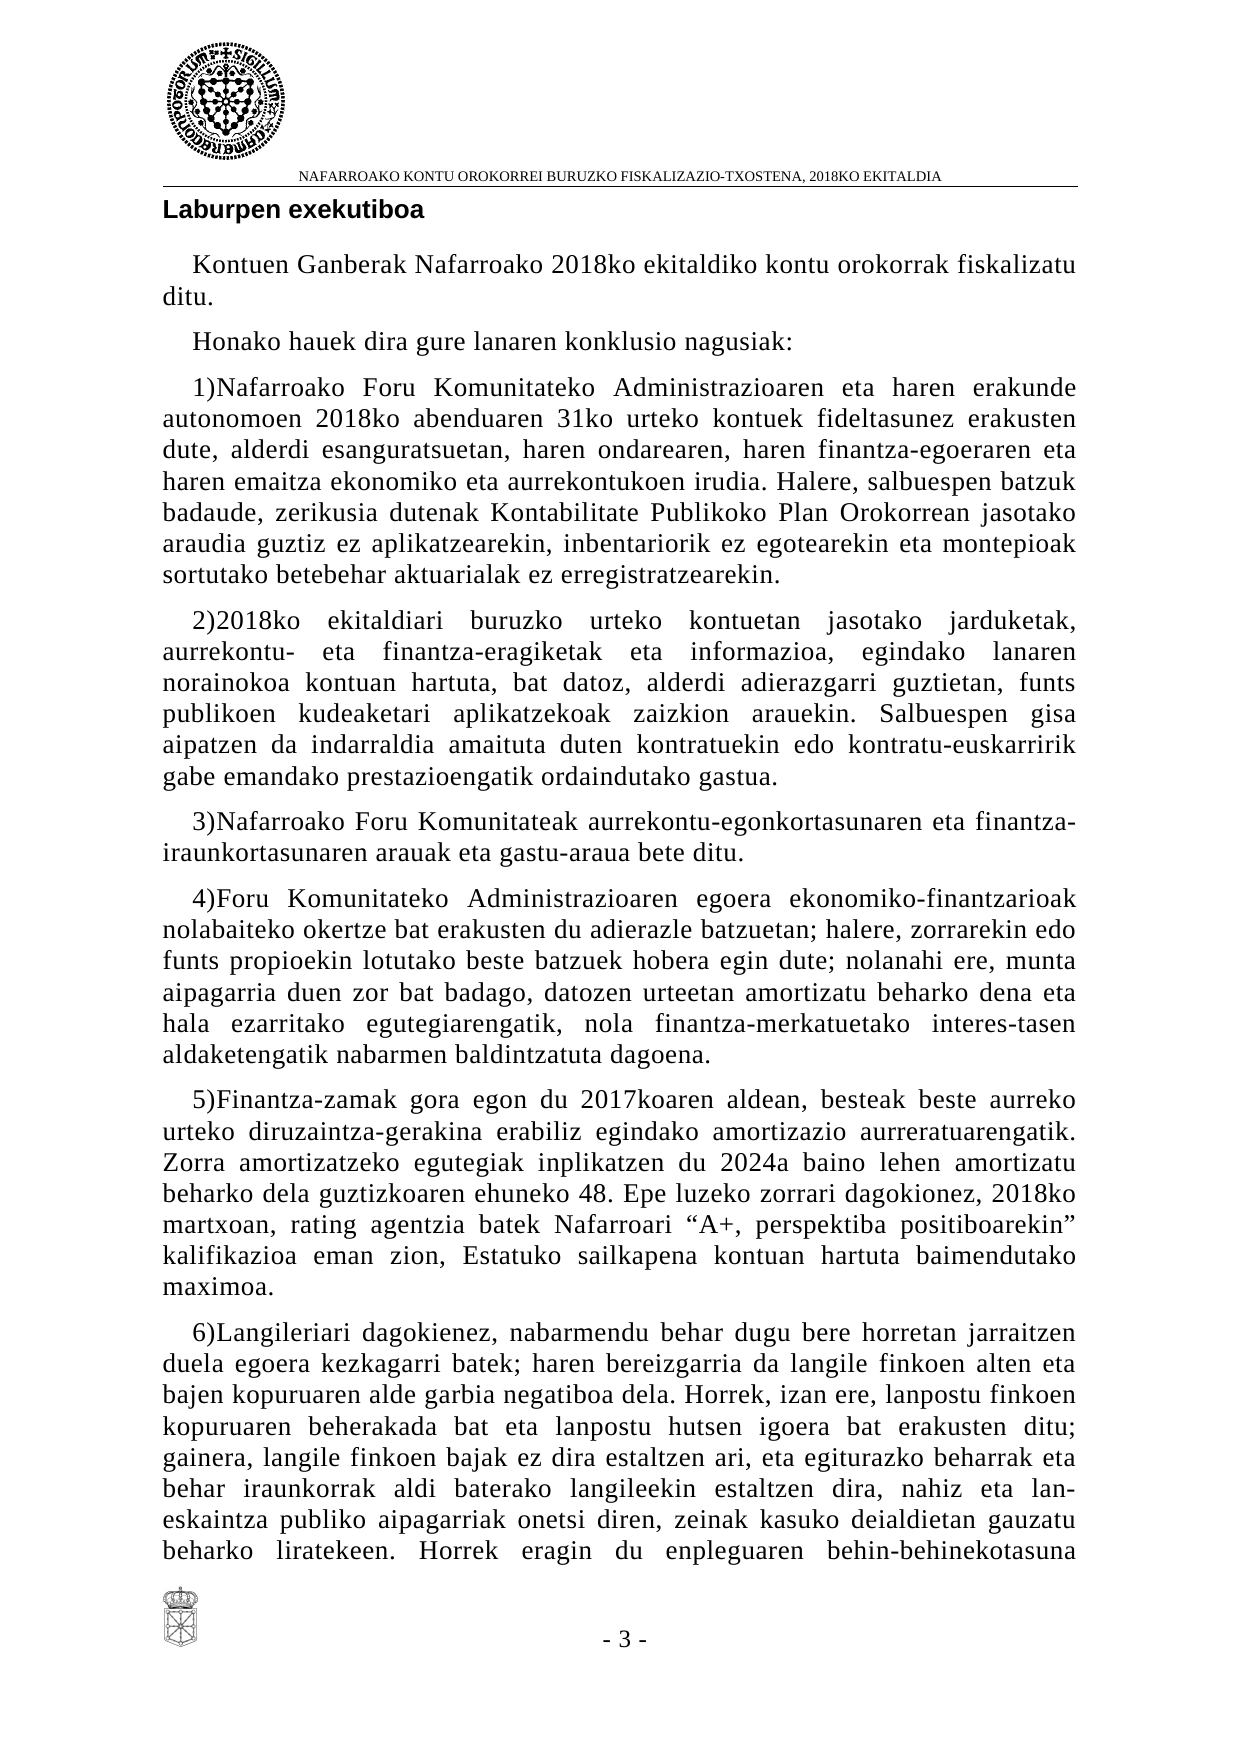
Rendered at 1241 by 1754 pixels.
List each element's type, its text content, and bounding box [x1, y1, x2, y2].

list Foru Komunitateko Administrazioaren egoera ekonomiko-finantzarioak nolabaiteko okertze bat erakusten du adierazle batzuetan; halere, zorrarekin edo funts propioekin lotutako beste batzuek hobera egin dute; nolanahi ere, munta aipagarria duen zor bat badago, datozen urteetan amortizatu beharko dena eta hala ezarritako egutegiarengatik, nola finantza-merkatuetako interes-tasen aldaketengatik nabarmen baldintzatuta dagoena. [162, 882, 1078, 1069]
list Nafarroako Foru Komunitateko Administrazioaren eta haren erakunde autonomoen 2018ko abenduaren 31ko urteko kontuek fideltasunez erakusten dute, alderdi esanguratsuetan, haren ondarearen, haren finantza-egoeraren eta haren emaitza ekonomiko eta aurrekontukoen irudia. Halere, salbuespen batzuk badaude, zerikusia dutenak Kontabilitate Publikoko Plan Orokorrean jasotako araudia guztiz ez aplikatzearekin, inbentariorik ez egotearekin eta montepioak sortutako betebehar aktuarialak ez erregistratzearekin. [162, 371, 1078, 589]
text Laburpen exekutiboa [162, 194, 1078, 224]
text Kontuen Ganberak Nafarroako 2018ko ekitaldiko kontu orokorrak fiskalizatu ditu. [162, 249, 1078, 311]
picture [162, 38, 289, 164]
list Nafarroako Foru Komunitateak aurrekontu-egonkortasunaren eta finantza-iraunkortasunaren arauak eta gastu-araua bete ditu. [162, 805, 1078, 868]
text Honako hauek dira gure lanaren konklusio nagusiak: [162, 326, 1078, 357]
list Finantza-zamak gora egon du 2017koaren aldean, besteak beste aurreko urteko diruzaintza-gerakina erabiliz egindako amortizazio aurreratuarengatik. Zorra amortizatzeko egutegiak inplikatzen du 2024a baino lehen amortizatu beharko dela guztizkoaren ehuneko 48. Epe luzeko zorrari dagokionez, 2018ko martxoan, rating agentzia batek Nafarroari “A+, perspektiba positiboarekin” kalifikazioa eman zion, Estatuko sailkapena kontuan hartuta baimendutako maximoa. [162, 1084, 1078, 1302]
picture [162, 1586, 199, 1648]
list 2018ko ekitaldiari buruzko urteko kontuetan jasotako jarduketak, aurrekontu- eta finantza-eragiketak eta informazioa, egindako lanaren norainokoa kontuan hartuta, bat datoz, alderdi adierazgarri guztietan, funts publikoen kudeaketari aplikatzekoak zaizkion arauekin. Salbuespen gisa aipatzen da indarraldia amaituta duten kontratuekin edo kontratu-euskarririk gabe emandako prestazioengatik ordaindutako gastua. [162, 604, 1078, 791]
